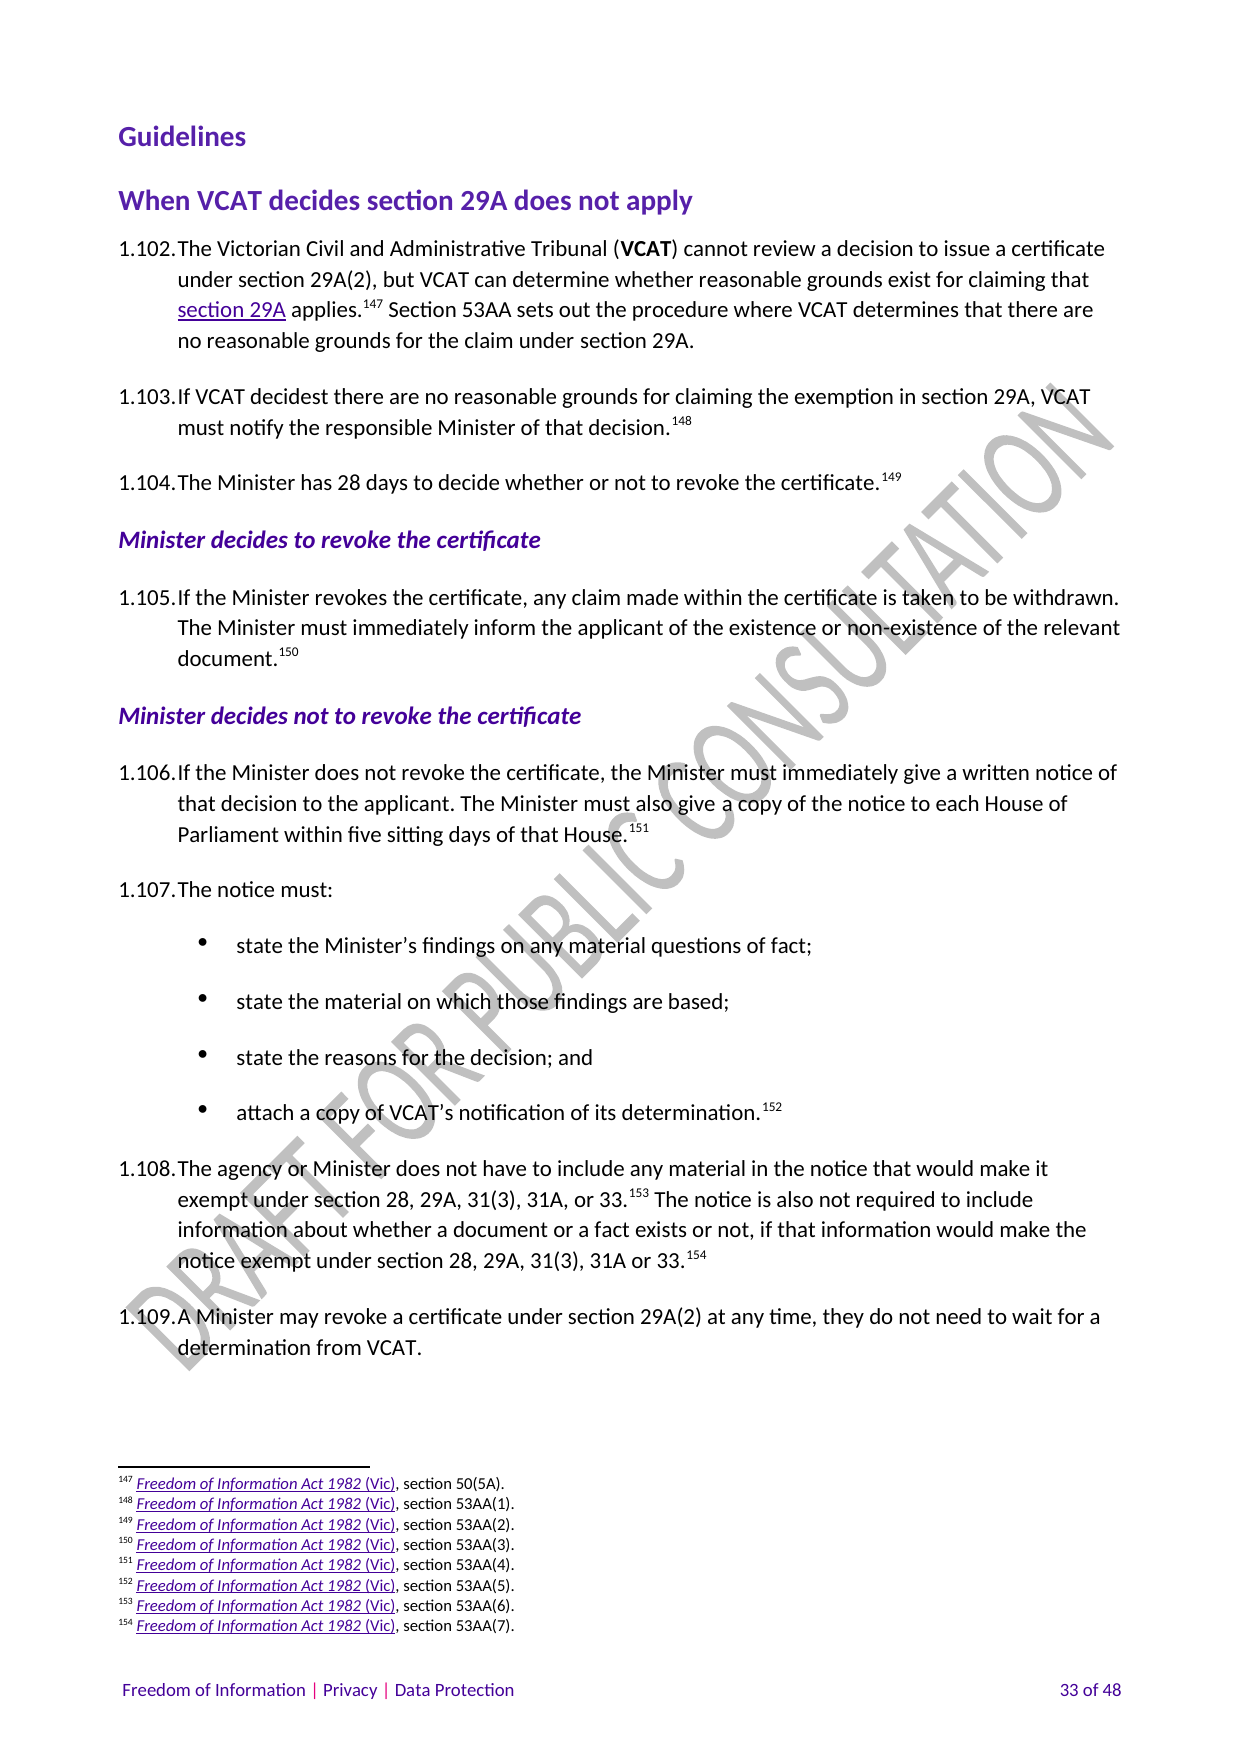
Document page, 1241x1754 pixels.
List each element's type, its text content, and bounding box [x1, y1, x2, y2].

list state the Minister’s findings on any material questions of fact; [199, 931, 1122, 959]
text If VCAT decidest there are no reasonable grounds for claiming the exemption in section 29A, VCAT must notify the responsible Minister of that decision. [118, 382, 1122, 441]
subtitle Guidelines [118, 118, 1122, 154]
text The notice must: [118, 876, 1122, 903]
text If the Minister does not revoke the certificate, the Minister must immediately give a written notice of that decision to the applicant. The Minister must also give a copy of the notice to each House of Parliament within five sitting days of that House. [118, 758, 1122, 848]
list state the material on which those findings are based; [199, 987, 1122, 1015]
text The Minister has 28 days to decide whether or not to revoke the certificate. [118, 468, 1122, 496]
subtitle When VCAT decides section 29A does not apply [118, 182, 1122, 218]
list state the reasons for the decision; and [199, 1043, 1122, 1071]
text A Minister may revoke a certificate under section 29A(2) at any time, they do not need to wait for a determination from VCAT. [118, 1302, 1122, 1361]
text The agency or Minister does not have to include any material in the notice that would make it exempt under section 28, 29A, 31(3), 31A, or 33. The notice is also not required to include information about whether a document or a fact exists or not, if that information would make the notice exempt under section 28, 29A, 31(3), 31A or 33. [118, 1154, 1122, 1274]
subtitle Minister decides to revoke the certificate [118, 524, 1122, 554]
list attach a copy of VCAT’s notification of its determination. [199, 1098, 1122, 1126]
subtitle Minister decides not to revoke the certificate [118, 700, 1122, 730]
text The Victorian Civil and Administrative Tribunal (VCAT) cannot review a decision to issue a certificate under section 29A(2), but VCAT can determine whether reasonable grounds exist for claiming that section 29A applies. Section 53AA sets out the procedure where VCAT determines that there are no reasonable grounds for the claim under section 29A. [118, 234, 1122, 354]
text If the Minister revokes the certificate, any claim made within the certificate is taken to be withdrawn. The Minister must immediately inform the applicant of the existence or non-existence of the relevant document. [118, 583, 1122, 672]
